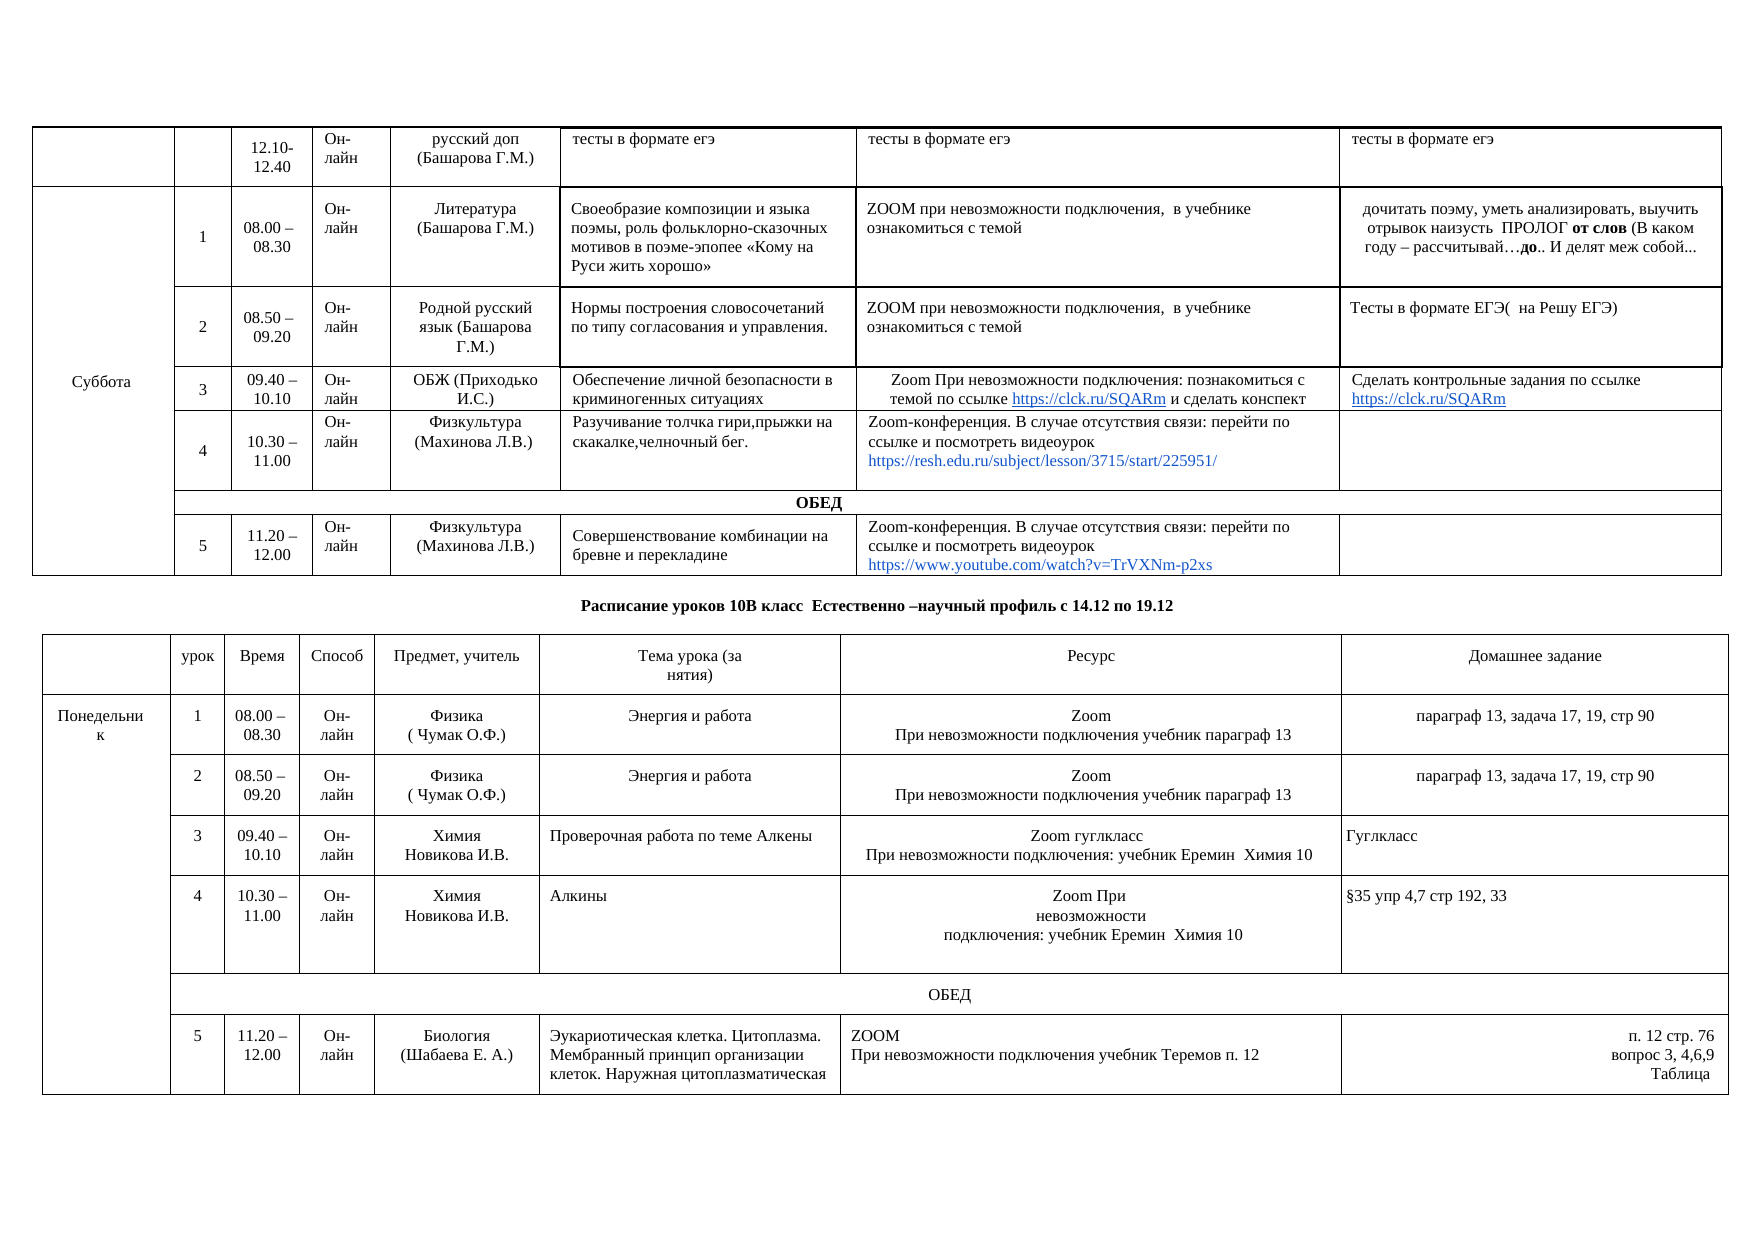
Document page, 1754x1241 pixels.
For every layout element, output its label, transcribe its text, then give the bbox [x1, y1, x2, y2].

table_cell 2 [171, 755, 224, 814]
table_cell Понедельник [43, 695, 170, 1094]
table_cell дочитать поэму, уметь анализировать, выучить отрывок наизусть ПРОЛОГ от слов (В каком году – рассчитывай…до.. И делят меж собой... [1341, 188, 1721, 286]
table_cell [857, 188, 1339, 286]
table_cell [375, 1015, 539, 1094]
table_cell ZOOM при невозможности подключения, в учебнике ознакомиться с темой [857, 288, 1339, 366]
table_cell 11.20 – 12.00 [225, 1015, 299, 1094]
table_cell Он-лайн [300, 816, 374, 875]
table_cell [1340, 411, 1721, 490]
table_cell Он-лайн [300, 695, 374, 754]
table_cell Совершенствование комбинации на бревне и перекладине [561, 515, 856, 575]
table_cell ОБЕД [175, 491, 1721, 514]
table_cell Физкультура (Махинова Л.В.) [391, 515, 560, 575]
table_cell Zoom При невозможности подключения: познакомиться с темой по ссылке https://clck.ru/SQARm и сделать конспект [857, 368, 1339, 409]
table_cell [175, 128, 231, 186]
table_cell 10.30 – 11.00 [225, 876, 299, 973]
table_header Ресурс [841, 635, 1341, 694]
table_cell Zoom-конференция. В случае отсутствия связи: перейти по ссылке и посмотреть видеоурок https://resh.edu.ru/subject/lesson/3715/start/225951/ [857, 411, 1339, 490]
table_cell Химия Новикова И.В. [375, 876, 539, 973]
table_header Домашнее задание [1342, 635, 1728, 694]
table_cell Zoom При невозможности подключения: учебник Еремин Химия 10 [841, 876, 1341, 973]
table_cell русский доп (Башарова Г.М.) [391, 128, 560, 186]
table_cell 4 [171, 876, 224, 973]
table_cell 10.30 – 11.00 [232, 411, 312, 490]
table_cell Он-лайн [313, 187, 390, 286]
text Расписание уроков 10В класс Естественно –научный профиль c 14.12 по 19.12 [44, 596, 1709, 615]
table_cell параграф 13, задача 17, 19, стр 90 [1342, 695, 1728, 754]
table_cell Химия Новикова И.В. [375, 816, 539, 875]
table_cell 3 [171, 816, 224, 875]
table_cell Физкультура (Махинова Л.В.) [391, 411, 560, 490]
table_cell Он-лайн [313, 367, 390, 409]
table_cell Проверочная работа по теме Алкены [540, 816, 840, 875]
table_cell §35 упр 4,7 стр 192, 33 [1342, 876, 1728, 973]
table_cell Он-лайн [300, 1015, 374, 1094]
table_cell Литература (Башарова Г.М.) [391, 187, 559, 286]
table_cell Он-лайн [313, 287, 390, 366]
table_header Время [225, 635, 299, 694]
table_cell тесты в формате егэ [561, 129, 856, 186]
table_cell [1340, 515, 1721, 575]
table_cell Родной русский язык (Башарова Г.М.) [391, 287, 559, 366]
table_cell Zoom гуглкласс При невозможности подключения: учебник Еремин Химия 10 [841, 816, 1341, 875]
table_cell Zoom При невозможности подключения учебник параграф 13 [841, 755, 1341, 814]
table_cell ОБЕД [171, 974, 1728, 1014]
table_cell Он-лайн [313, 515, 390, 575]
table_cell 09.40 – 10.10 [232, 367, 312, 409]
table_header Тема урока (за нятия) [540, 635, 840, 694]
table_cell 08.50 – 09.20 [232, 287, 312, 366]
table_cell Нормы построения словосочетаний по типу согласования и управления. [561, 288, 855, 366]
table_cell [540, 1015, 840, 1094]
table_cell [1342, 1015, 1728, 1094]
table_cell Он-лайн [300, 755, 374, 814]
table_cell Энергия и работа [540, 695, 840, 754]
table_cell параграф 13, задача 17, 19, стр 90 [1342, 755, 1728, 814]
table_cell 11.20 – 12.00 [232, 515, 312, 575]
table_cell Тесты в формате ЕГЭ( на Решу ЕГЭ) [1341, 288, 1721, 366]
table_cell Своеобразие композиции и языка поэмы, роль фольклорно-сказочных мотивов в поэме-эпопее «Кому на Руси жить хорошо» [561, 188, 855, 286]
table_header [43, 635, 170, 694]
table_cell 12.10-12.40 [232, 128, 312, 186]
table_cell Он-лайн [313, 128, 390, 186]
table_cell 1 [171, 695, 224, 754]
table_cell Он-лайн [313, 411, 390, 490]
table_cell Он-лайн [300, 876, 374, 973]
table_cell Физика ( Чумак О.Ф.) [375, 755, 539, 814]
table_cell Гуглкласс [1342, 816, 1728, 875]
table_cell Суббота [33, 187, 174, 575]
table_cell Zoom-конференция. В случае отсутствия связи: перейти по ссылке и посмотреть видеоурок https://www.youtube.com/watch?v=TrVXNm-p2xs [857, 515, 1339, 575]
table_cell Обеспечение личной безопасности в криминогенных ситуациях [561, 368, 856, 409]
table_cell Zoom При невозможности подключения учебник параграф 13 [841, 695, 1341, 754]
table_cell тесты в формате егэ [857, 129, 1339, 186]
table_cell 08.00 – 08.30 [232, 187, 312, 286]
table_cell ОБЖ (Приходько И.С.) [391, 367, 560, 409]
table_cell 08.50 – 09.20 [225, 755, 299, 814]
table_cell Разучивание толчка гири,прыжки на скакалке,челночный бег. [561, 411, 856, 490]
table_cell 4 [175, 411, 231, 490]
table_cell 5 [171, 1015, 224, 1094]
table_cell тесты в формате егэ [1340, 129, 1721, 186]
table_cell 08.00 – 08.30 [225, 695, 299, 754]
table_cell 09.40 – 10.10 [225, 816, 299, 875]
table_header Предмет, учитель [375, 635, 539, 694]
table_cell 1 [175, 187, 231, 286]
table_cell Алкины [540, 876, 840, 973]
table_cell 3 [175, 367, 231, 409]
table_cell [841, 1015, 1341, 1094]
table_cell Энергия и работа [540, 755, 840, 814]
table_header Способ [300, 635, 374, 694]
table_cell 2 [175, 287, 231, 366]
table_cell 5 [175, 515, 231, 575]
table_cell Сделать контрольные задания по ссылке https://clck.ru/SQARm [1340, 368, 1721, 409]
table_cell [33, 128, 174, 186]
table_header урок [171, 635, 224, 694]
table_cell Физика ( Чумак О.Ф.) [375, 695, 539, 754]
